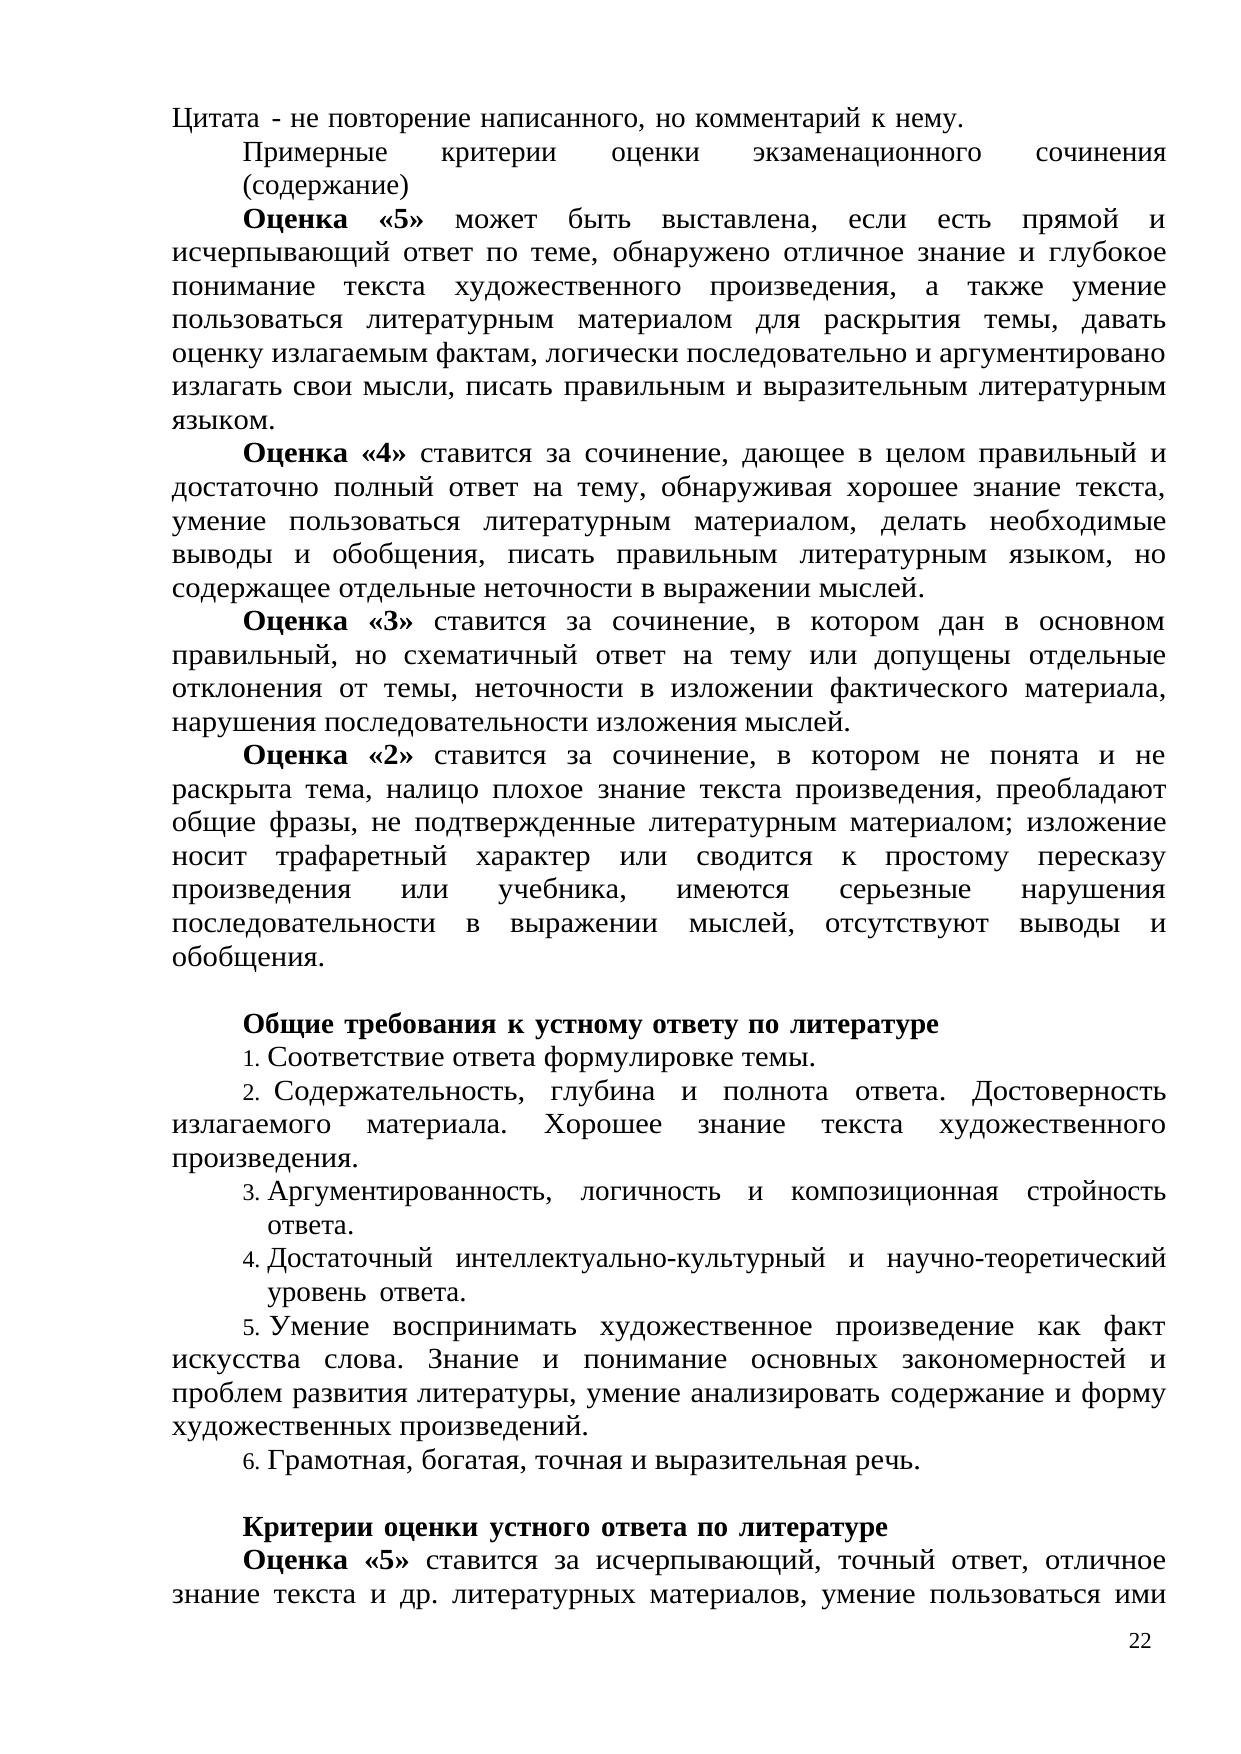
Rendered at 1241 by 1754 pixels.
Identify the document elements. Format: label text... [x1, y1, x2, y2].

text Критерии оценки устного ответа по литературе [242, 1509, 1166, 1542]
text Оценка «2» ставится за сочинение, в котором не понята и не раскрыта тема, налицо плохое знание текста произведения, преобладают общие фразы, не подтвержденные литературным материалом; изложение носит трафаретный характер или сводится к простому пересказу произведения или учебника, имеются серьезные нарушения последовательности в выражении мыслей, отсутствуют выводы и обобщения. [172, 737, 1166, 972]
list Аргументированность, логичность и композиционная стройность ответа. [242, 1173, 1166, 1241]
text Оценка «3» ставится за сочинение, в котором дан в основном правильный, но схематичный ответ на тему или допущены отдельные отклонения от темы, неточности в изложении фактического материала, нарушения последовательности изложения мыслей. [172, 603, 1166, 737]
list Содержательность, глубина и полнота ответа. Достоверность излагаемого материала. Хорошее знание текста художественного произведения. [172, 1073, 1166, 1173]
text Общие требования к устному ответу по литературе [242, 1006, 1166, 1039]
list Соответствие ответа формулировке темы. [242, 1039, 1166, 1073]
text Цитата - не повторение написанного, но комментарий к нему. [172, 100, 1166, 134]
list Умение воспринимать художественное произведение как факт искусства слова. Знание и понимание основных закономерностей и проблем развития литературы, умение анализировать содержание и форму художественных произведений. [172, 1308, 1166, 1442]
list Достаточный интеллектуально-культурный и научно-теоретический уровень ответа. [242, 1241, 1166, 1308]
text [172, 1542, 1166, 1609]
text Оценка «5» может быть выставлена, если есть прямой и исчерпывающий ответ по теме, обнаружено отличное знание и глубокое понимание текста художественного произведения, а также умение пользоваться литературным материалом для раскрытия темы, давать оценку излагаемым фактам, логически последовательно и аргументировано излагать свои мысли, писать правильным и выразительным литературным языком. [172, 201, 1166, 436]
list Грамотная, богатая, точная и выразительная речь. [242, 1442, 1166, 1475]
text Примерные критерии оценки экзаменационного сочинения (содержание) [242, 134, 1166, 201]
text Оценка «4» ставится за сочинение, дающее в целом правильный и достаточно полный ответ на тему, обнаруживая хорошее знание текста, умение пользоваться литературным материалом, делать необходимые выводы и обобщения, писать правильным литературным языком, но содержащее отдельные неточности в выражении мыслей. [172, 436, 1166, 603]
